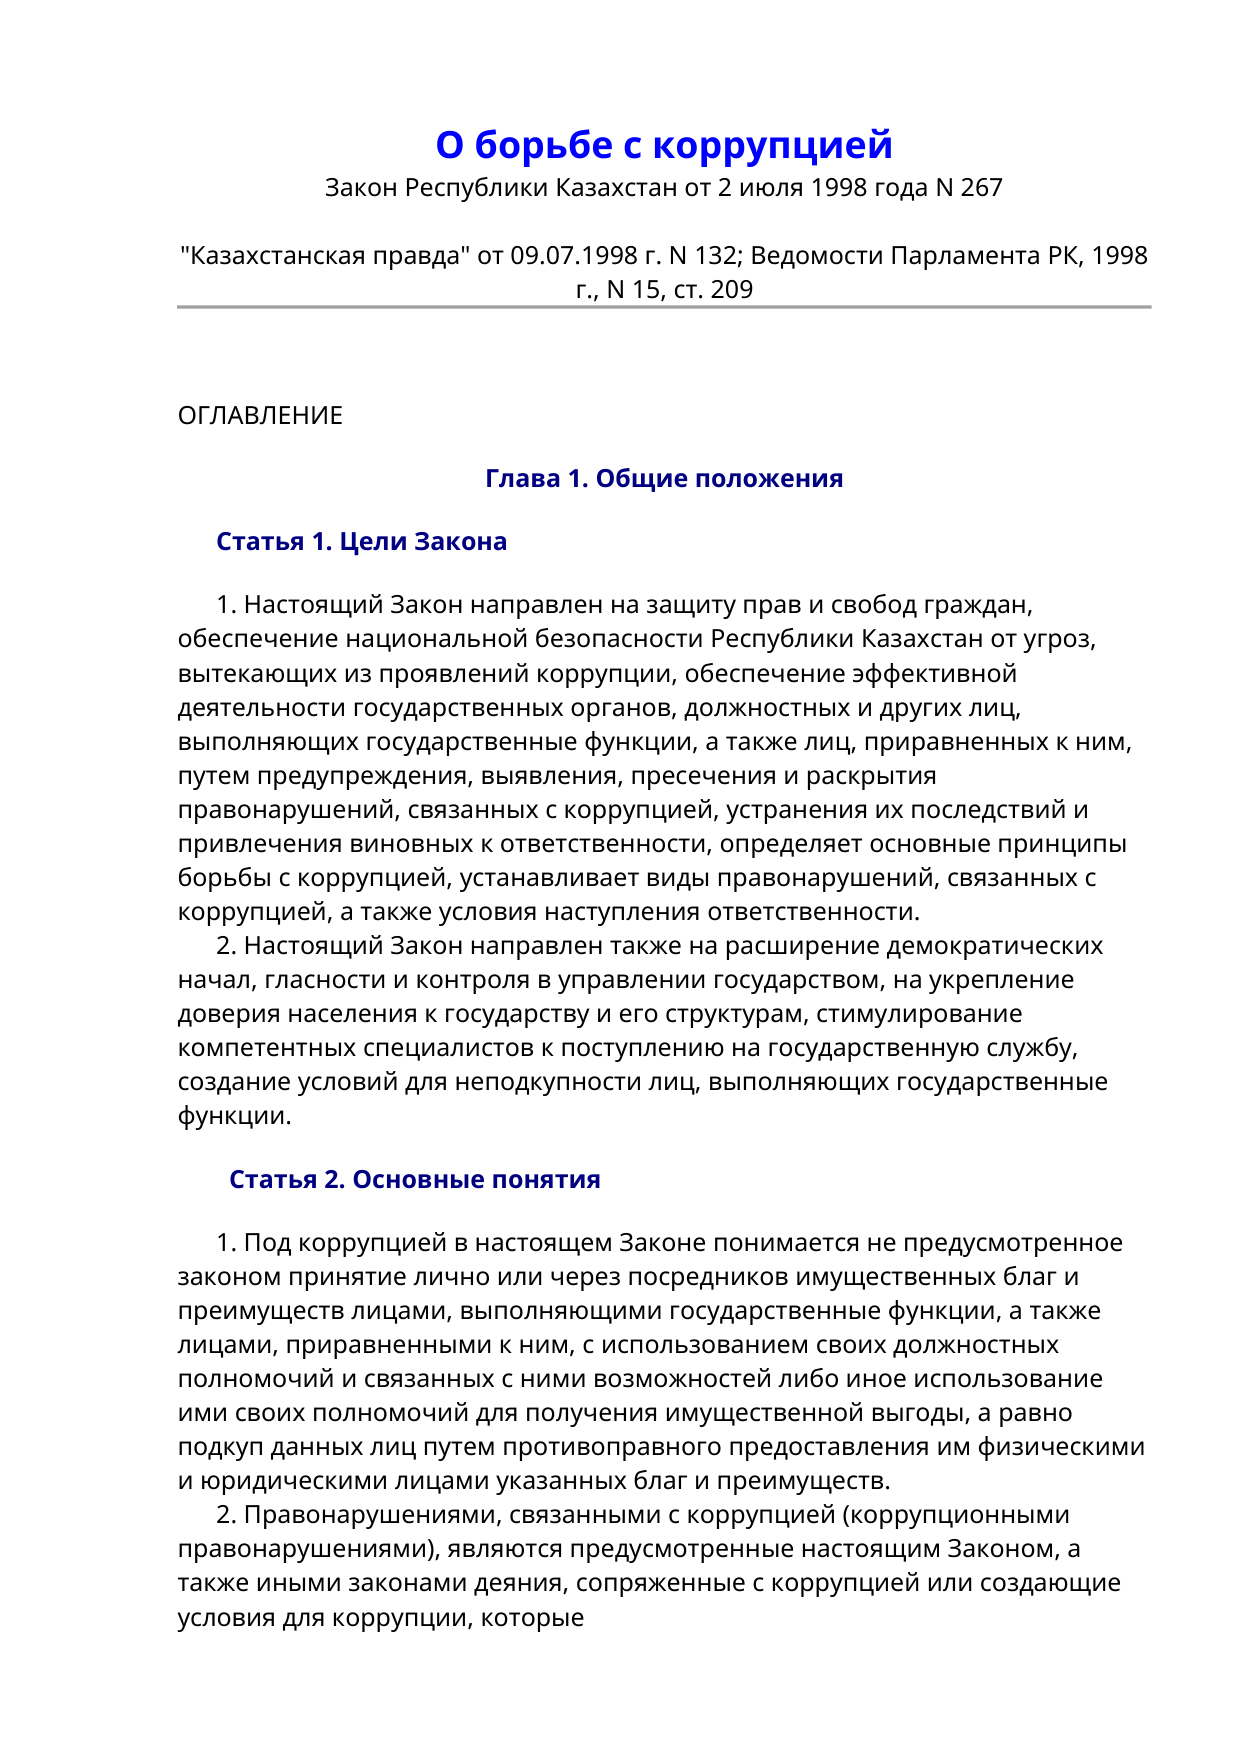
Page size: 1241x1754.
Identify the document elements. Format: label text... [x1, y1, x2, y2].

text Глава 1. Общие положения [177, 461, 1152, 495]
text ОГЛАВЛЕНИЕ [177, 397, 1152, 431]
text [177, 1224, 1152, 1633]
text Статья 1. Цели Закона [177, 524, 1152, 558]
text "Казахстанская правда" от 09.07.1998 г. N 132; Ведомости Парламента РК, 1998 г., N 15, ст. 209 [177, 237, 1152, 305]
text Статья 2. Основные понятия [177, 1161, 1152, 1195]
text 1. Настоящий Закон направлен на защиту прав и свобод граждан, обеспечение национальной безопасности Республики Казахстан от угроз, вытекающих из проявлений коррупции, обеспечение эффективной деятельности государственных органов, должностных и других лиц, выполняющих государственные функции, а также лиц, приравненных к ним, путем предупреждения, выявления, пресечения и раскрытия правонарушений, связанных с коррупцией, устранения их последствий и привлечения виновных к ответственности, определяет основные принципы борьбы с коррупцией, устанавливает виды правонарушений, связанных с коррупцией, а также условия наступления ответственности. 2. Настоящий Закон направлен также на расширение демократических начал, гласности и контроля в управлении государством, на укрепление доверия населения к государству и его структурам, стимулирование компетентных специалистов к поступлению на государственную службу, создание условий для неподкупности лиц, выполняющих государственные функции. [177, 587, 1152, 1132]
text О борьбе с коррупцией [177, 118, 1152, 169]
text Закон Республики Казахстан от 2 июля 1998 года N 267 [177, 169, 1152, 203]
